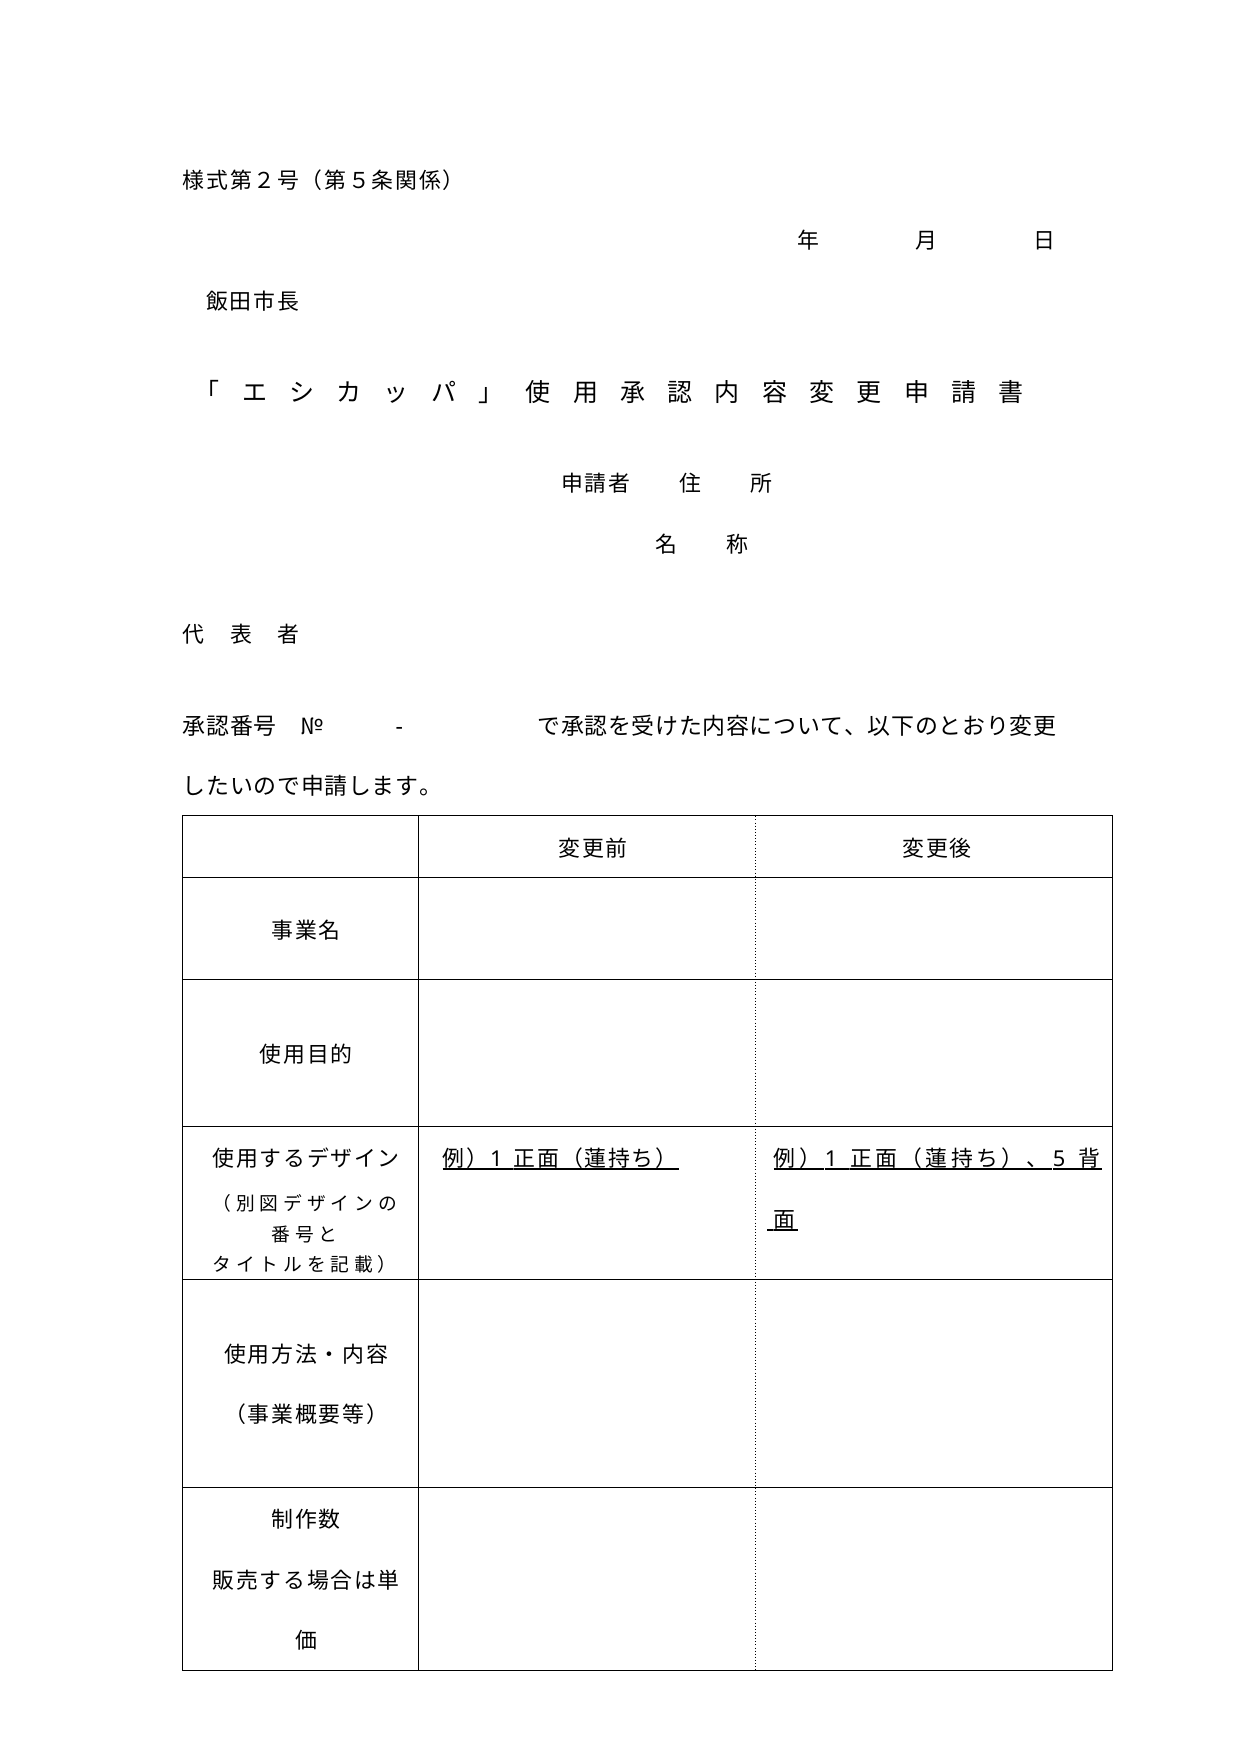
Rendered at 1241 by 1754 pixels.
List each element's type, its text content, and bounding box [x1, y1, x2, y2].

table_cell 使用するデザイン （別図デザインの番号と タイトルを記載） [183, 1127, 418, 1278]
table_header [183, 816, 418, 877]
text 年 月 日 [183, 209, 1057, 269]
table_cell 使用目的 [183, 980, 418, 1126]
table_cell [756, 980, 1112, 1126]
table_header 変更前 [419, 816, 756, 877]
text 代 表 者 [183, 573, 1057, 664]
table_cell [756, 1280, 1112, 1487]
table_cell 例）1正面（蓮持ち） [419, 1127, 756, 1278]
table_cell 制作数 販売する場合は単価 [183, 1488, 418, 1669]
text 申請者 住 所 [183, 451, 1057, 512]
table_cell [419, 980, 756, 1126]
table_cell 使用方法・内容 （事業概要等） [183, 1280, 418, 1487]
table_cell [419, 1488, 756, 1669]
table_cell [756, 878, 1112, 979]
text 飯田市長 [183, 269, 1057, 330]
table_header 変更後 [756, 816, 1112, 877]
table_cell 例）1正面（蓮持ち）、5背面 [756, 1127, 1112, 1278]
text 名 称 [183, 512, 1057, 573]
text 「エシカッパ」使用承認内容変更申請書 [183, 361, 1057, 421]
table_cell [419, 1280, 756, 1487]
text 様式第２号（第５条関係） [183, 148, 1057, 209]
table_cell [756, 1488, 1112, 1669]
text 承認番号 № - で承認を受けた内容について、以下のとおり変更したいので申請します。 [183, 694, 1057, 815]
table_cell [419, 878, 756, 979]
table_cell 事業名 [183, 878, 418, 979]
